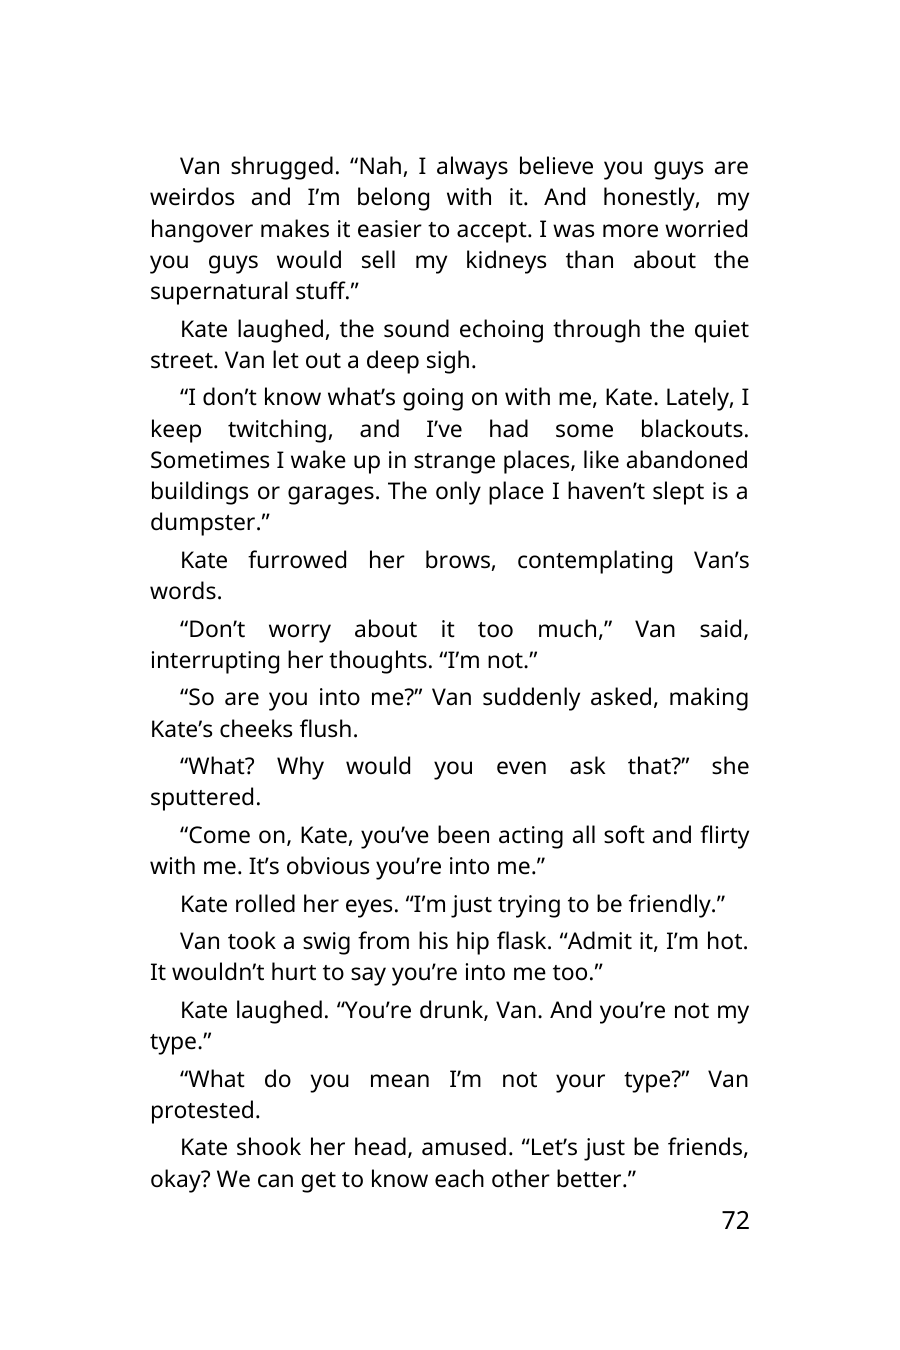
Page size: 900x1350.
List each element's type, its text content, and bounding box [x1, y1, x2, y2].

text “Don’t worry about it too much,” Van said, interrupting her thoughts. “I’m not.” [150, 612, 750, 675]
text “So are you into me?” Van suddenly asked, making Kate’s cheeks flush. [150, 681, 750, 744]
text “I don’t know what’s going on with me, Kate. Lately, I keep twitching, and I’ve had some blackouts. Sometimes I wake up in strange places, like abandoned buildings or garages. The only place I haven’t slept is a dumpster.” [150, 381, 750, 537]
text Van took a swig from his hip flask. “Admit it, I’m hot. It wouldn’t hurt to say you’re into me too.” [150, 925, 750, 987]
text Kate laughed. “You’re drunk, Van. And you’re not my type.” [150, 994, 750, 1056]
text “What? Why would you even ask that?” she sputtered. [150, 750, 750, 812]
text Van shrugged. “Nah, I always believe you guys are weirdos and I’m belong with it. And honestly, my hangover makes it easier to accept. I was more worried you guys would sell my kidneys than about the supernatural stuff.” [150, 150, 750, 306]
text “What do you mean I’m not your type?” Van protested. [150, 1062, 750, 1125]
text Kate furrowed her brows, contemplating Van’s words. [150, 544, 750, 606]
text Kate rolled her eyes. “I’m just trying to be friendly.” [150, 887, 750, 919]
text Kate laughed, the sound echoing through the quiet street. Van let out a deep sigh. [150, 312, 750, 375]
text “Come on, Kate, you’ve been acting all soft and flirty with me. It’s obvious you’re into me.” [150, 819, 750, 881]
text Kate shook her head, amused. “Let’s just be friends, okay? We can get to know each other better.” [150, 1131, 750, 1194]
